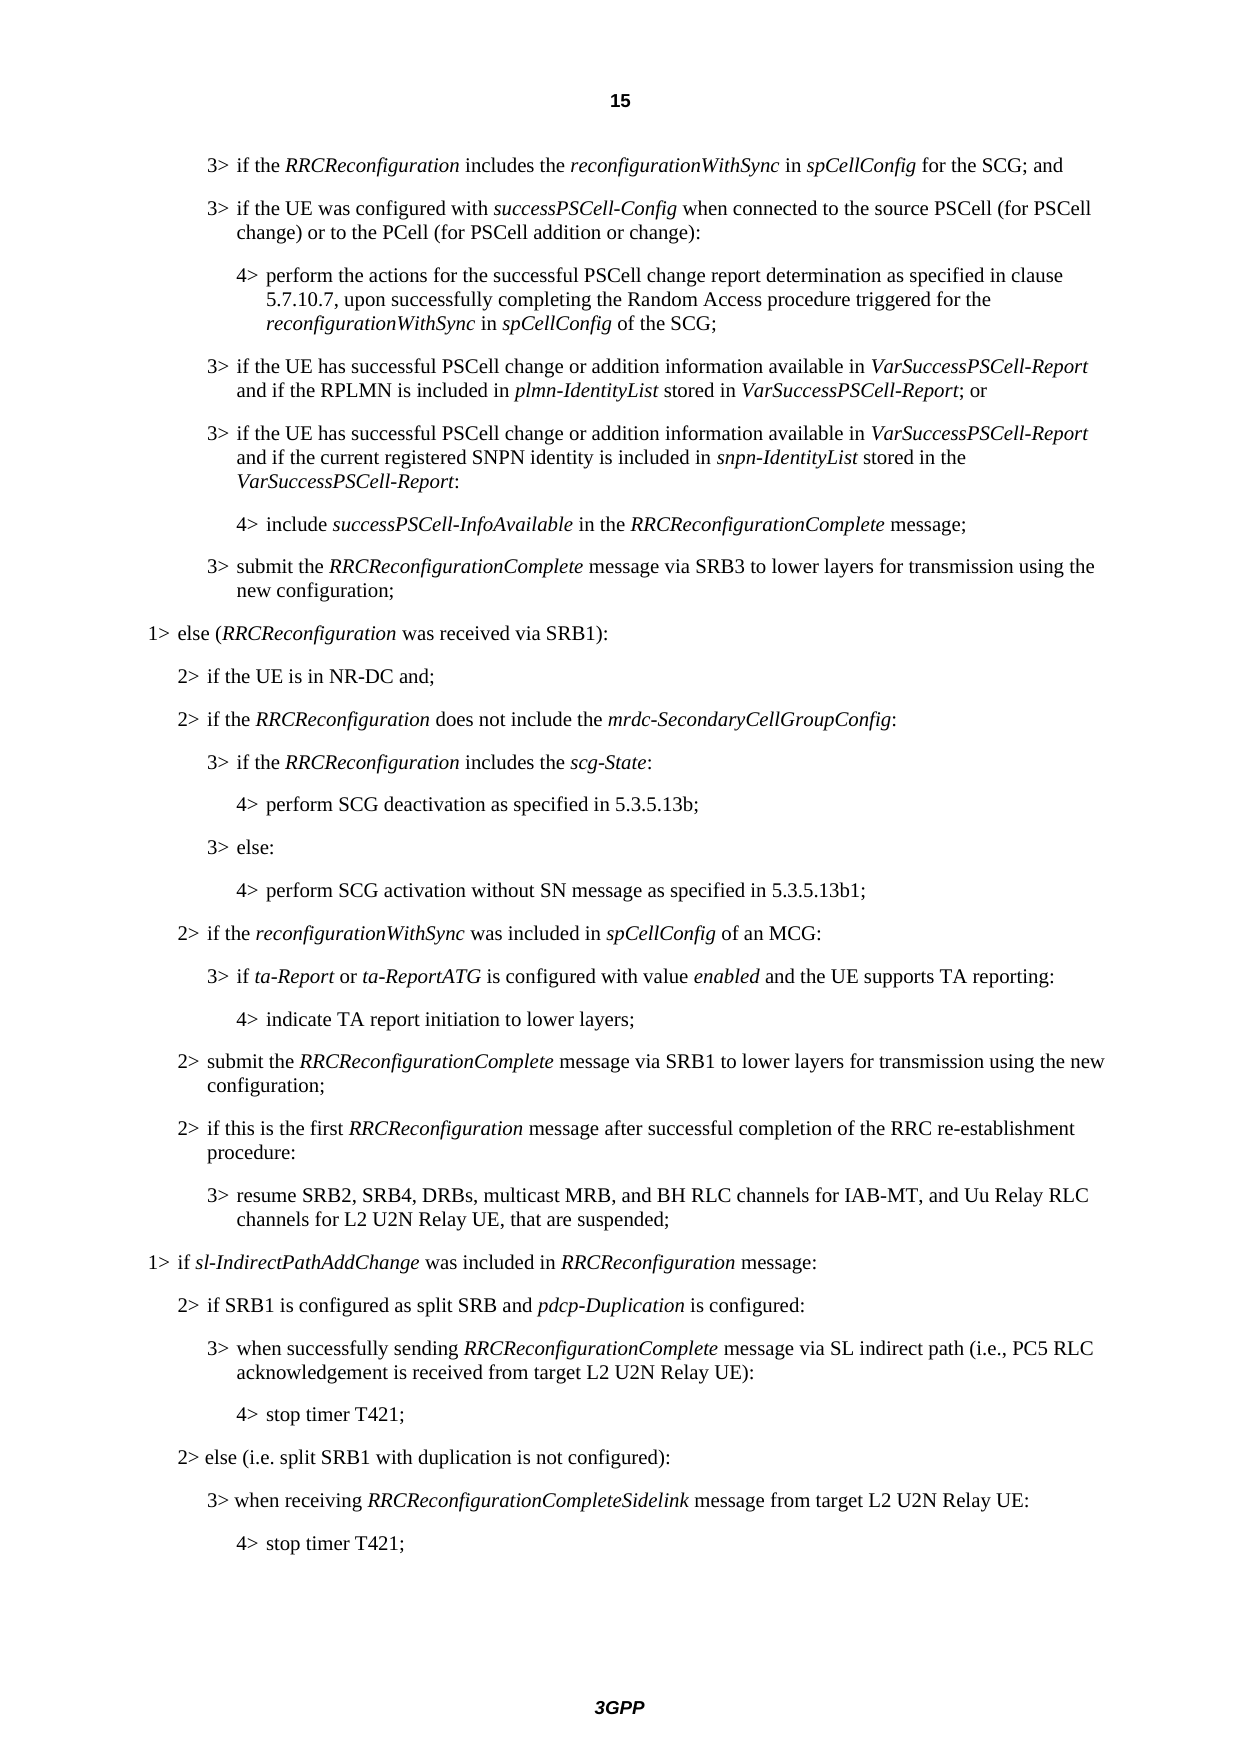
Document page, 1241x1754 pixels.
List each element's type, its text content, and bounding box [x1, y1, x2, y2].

text 4> perform SCG activation without SN message as specified in 5.3.5.13b1; [236, 878, 1122, 902]
text 4> stop timer T421; [236, 1402, 1122, 1426]
text 2> if the UE is in NR-DC and; [177, 664, 1122, 688]
text 3> submit the RRCReconfigurationComplete message via SRB3 to lower layers for transmission using the new configuration; [207, 554, 1122, 602]
text 4> indicate TA report initiation to lower layers; [236, 1006, 1122, 1031]
text 4> perform SCG deactivation as specified in 5.3.5.13b; [236, 792, 1122, 816]
text 3> if the UE has successful PSCell change or addition information available in VarSuccessPSCell-Report and if the RPLMN is included in plmn-IdentityList stored in VarSuccessPSCell-Report; or [207, 354, 1122, 402]
text 2> else (i.e. split SRB1 with duplication is not configured): [177, 1445, 1122, 1469]
text 3> when receiving RRCReconfigurationCompleteSidelink message from target L2 U2N Relay UE: [207, 1488, 1122, 1512]
text 2> if this is the first RRCReconfiguration message after successful completion of the RRC re-establishment procedure: [177, 1116, 1122, 1164]
text 1> if sl-IndirectPathAddChange was included in RRCReconfiguration message: [148, 1250, 1122, 1274]
text 2> if the RRCReconfiguration does not include the mrdc-SecondaryCellGroupConfig: [177, 707, 1122, 731]
text 4> stop timer T421; [236, 1531, 1122, 1555]
text 3> if the RRCReconfiguration includes the reconfigurationWithSync in spCellConfig for the SCG; and [207, 153, 1122, 177]
text 4> perform the actions for the successful PSCell change report determination as specified in clause 5.7.10.7, upon successfully completing the Random Access procedure triggered for the reconfigurationWithSync in spCellConfig of the SCG; [236, 263, 1122, 335]
text 3> if the UE has successful PSCell change or addition information available in VarSuccessPSCell-Report and if the current registered SNPN identity is included in snpn-IdentityList stored in the VarSuccessPSCell-Report: [207, 421, 1122, 493]
text 2> if SRB1 is configured as split SRB and pdcp-Duplication is configured: [177, 1293, 1122, 1317]
text 3> if ta-Report or ta-ReportATG is configured with value enabled and the UE supports TA reporting: [207, 964, 1122, 988]
text 2> if the reconfigurationWithSync was included in spCellConfig of an MCG: [177, 921, 1122, 945]
text 4> include successPSCell-InfoAvailable in the RRCReconfigurationComplete message; [236, 511, 1122, 536]
text 3> resume SRB2, SRB4, DRBs, multicast MRB, and BH RLC channels for IAB-MT, and Uu Relay RLC channels for L2 U2N Relay UE, that are suspended; [207, 1183, 1122, 1231]
text 1> else (RRCReconfiguration was received via SRB1): [148, 621, 1122, 645]
text 3> if the UE was configured with successPSCell-Config when connected to the source PSCell (for PSCell change) or to the PCell (for PSCell addition or change): [207, 196, 1122, 244]
text 3> else: [207, 835, 1122, 859]
text 2> submit the RRCReconfigurationComplete message via SRB1 to lower layers for transmission using the new configuration; [177, 1049, 1122, 1097]
text 3> if the RRCReconfiguration includes the scg-State: [207, 749, 1122, 774]
text 3> when successfully sending RRCReconfigurationComplete message via SL indirect path (i.e., PC5 RLC acknowledgement is received from target L2 U2N Relay UE): [207, 1336, 1122, 1384]
